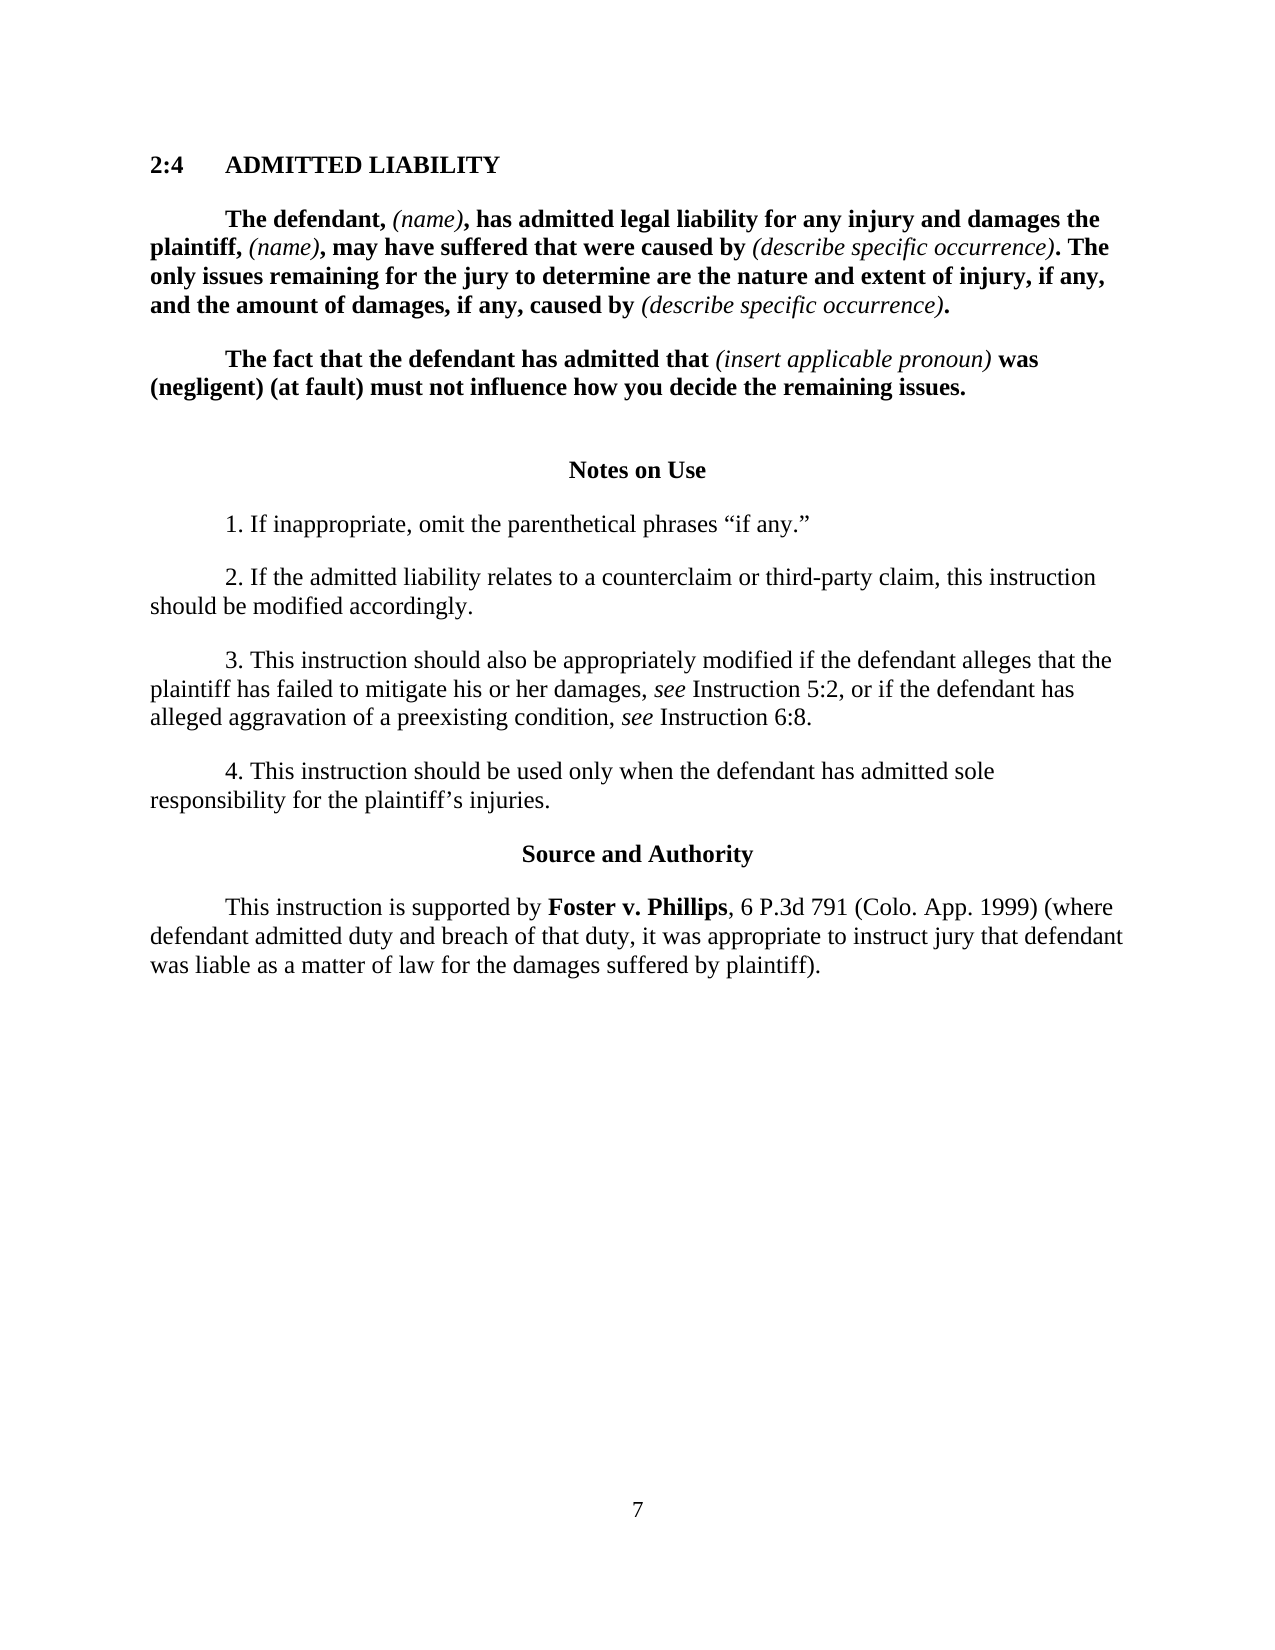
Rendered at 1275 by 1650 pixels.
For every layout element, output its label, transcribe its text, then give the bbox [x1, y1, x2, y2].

text 4. This instruction should be used only when the defendant has admitted sole responsibility for the plaintiff’s injuries. [150, 756, 1125, 814]
text 1. If inappropriate, omit the parenthetical phrases “if any.” [150, 509, 1125, 537]
text Source and Authority [150, 839, 1125, 867]
text This instruction is supported by Foster v. Phillips, 6 P.3d 791 (Colo. App. 1999) (where defendant admitted duty and breach of that duty, it was appropriate to instruct jury that defendant was liable as a matter of law for the damages suffered by plaintiff). [150, 892, 1125, 979]
text 3. This instruction should also be appropriately modified if the defendant alleges that the plaintiff has failed to mitigate his or her damages, see Instruction 5:2, or if the defendant has alleged aggravation of a preexisting condition, see Instruction 6:8. [150, 645, 1125, 731]
text The fact that the defendant has admitted that (insert applicable pronoun) was (negligent) (at fault) must not influence how you decide the remaining issues. [150, 344, 1125, 401]
text 2. If the admitted liability relates to a counterclaim or third-party claim, this instruction should be modified accordingly. [150, 562, 1125, 620]
text The defendant, (name), has admitted legal liability for any injury and damages the plaintiff, (name), may have suffered that were caused by (describe specific occurrence). The only issues remaining for the jury to determine are the nature and extent of injury, if any, and the amount of damages, if any, caused by (describe specific occurrence). [150, 204, 1125, 319]
text Notes on Use [150, 455, 1125, 484]
text 2:4 ADMITTED LIABILITY [150, 150, 1125, 179]
